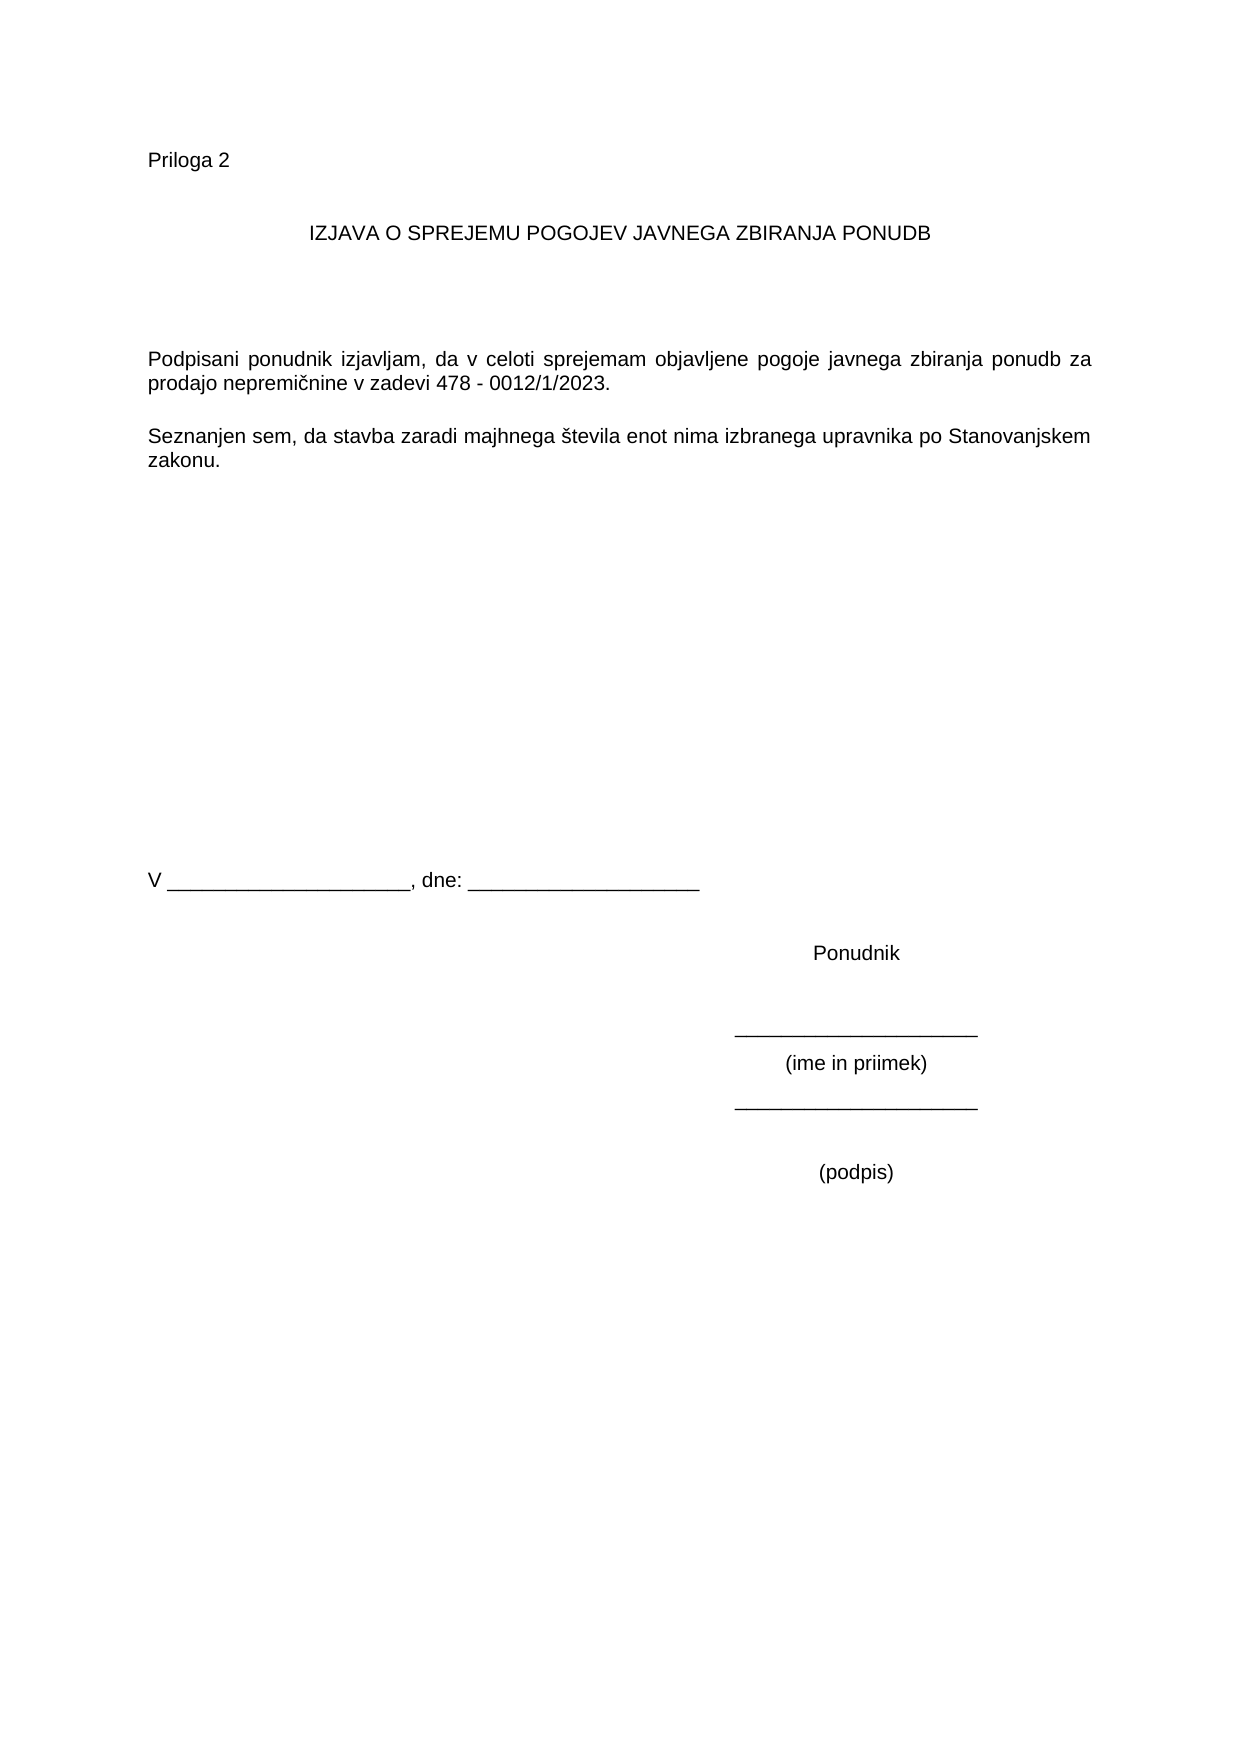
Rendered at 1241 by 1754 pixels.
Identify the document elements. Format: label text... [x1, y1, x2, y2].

text (ime in priimek) [148, 1050, 1093, 1074]
text _____________________ [148, 1014, 1093, 1038]
text Izjava o sprejemu pogojev javnega zbiranja ponudb [148, 221, 1093, 244]
text Priloga 2 [148, 148, 1093, 172]
text Ponudnik [148, 941, 1093, 965]
text Podpisani ponudnik izjavljam, da v celoti sprejemam objavljene pogoje javnega zbiranja ponudb za prodajo nepremičnine v zadevi 478 - 0012/1/2023. [148, 347, 1093, 394]
text (podpis) [148, 1160, 1093, 1184]
text _____________________ [148, 1087, 1093, 1111]
text Seznanjen sem, da stavba zaradi majhnega števila enot nima izbranega upravnika po Stanovanjskem zakonu. [148, 424, 1093, 472]
text V _____________________, dne: ____________________ [148, 868, 1093, 892]
